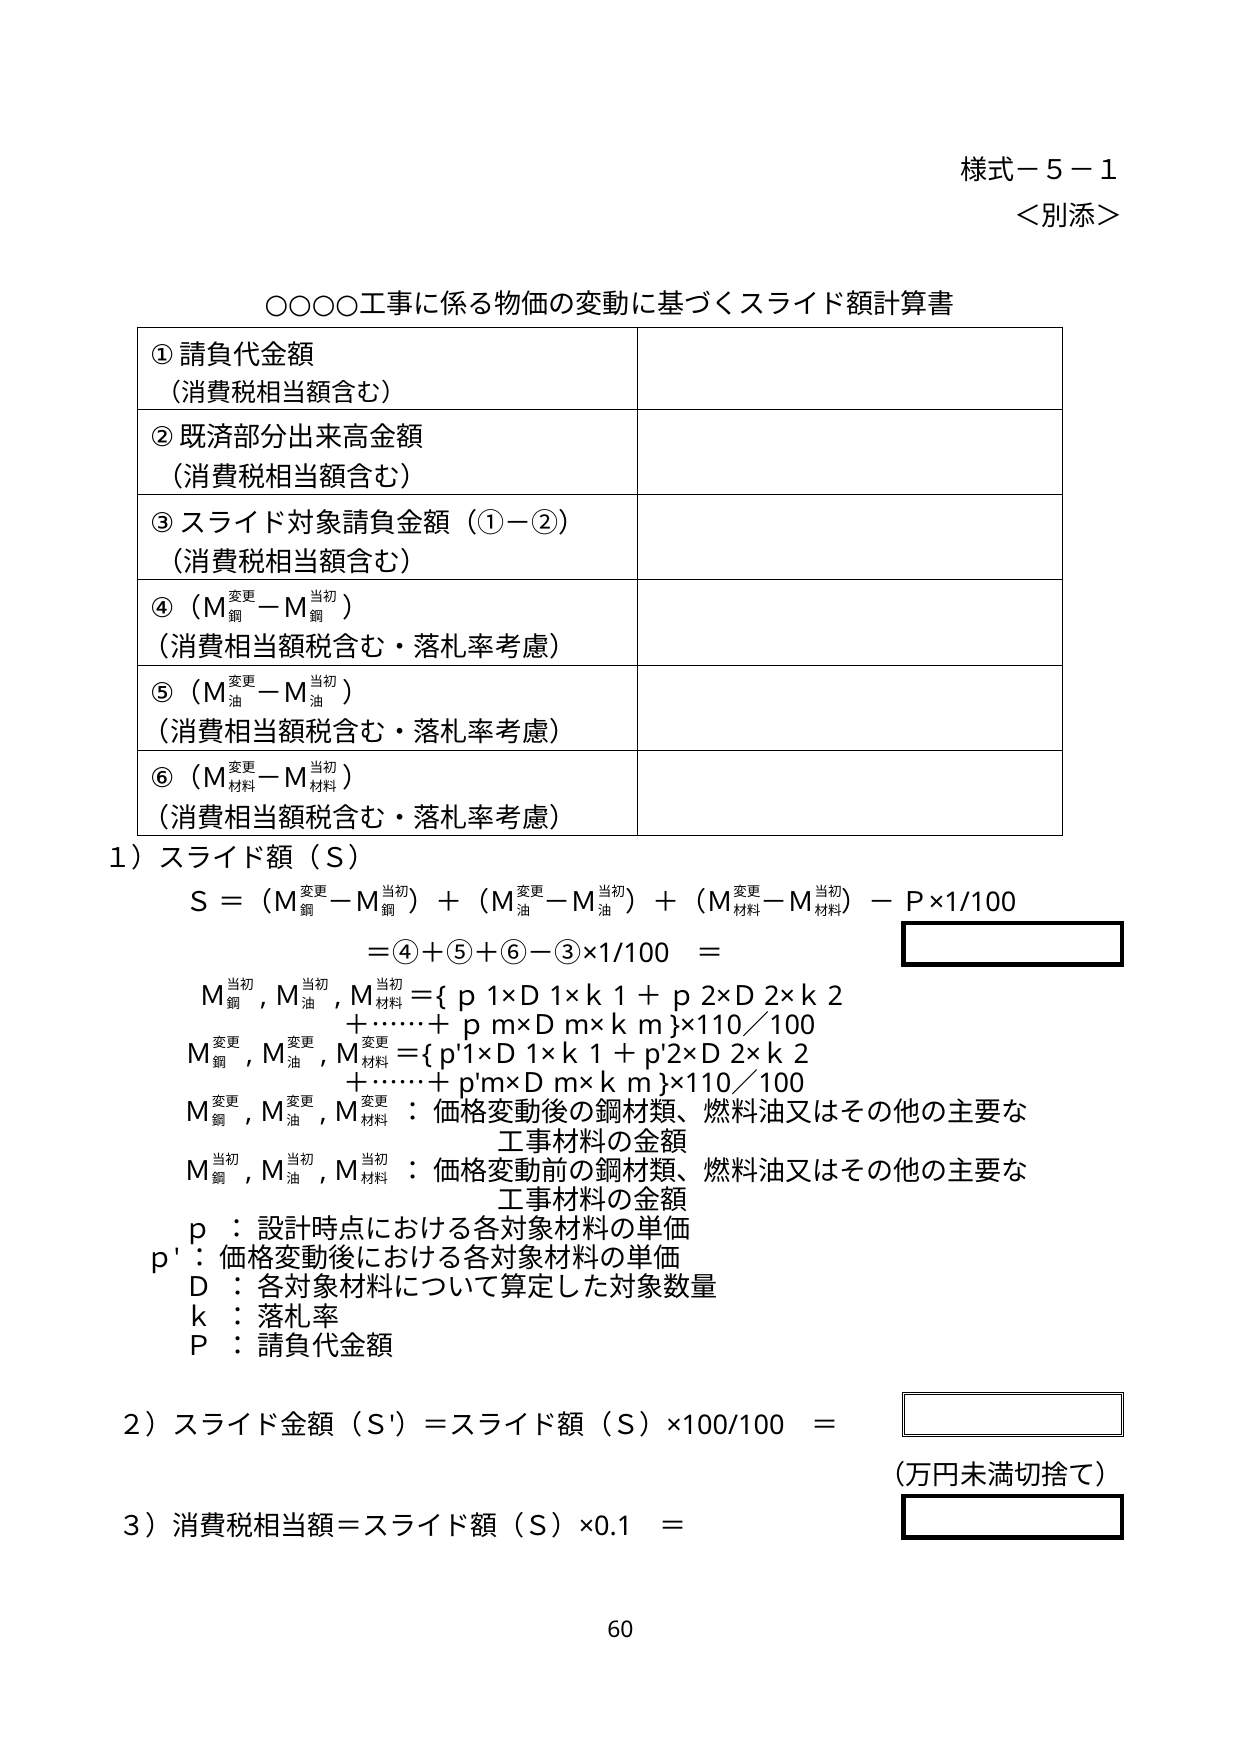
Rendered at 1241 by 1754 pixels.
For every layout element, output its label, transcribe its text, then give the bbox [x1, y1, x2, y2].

text Ｍ当初鋼 , Ｍ当初油 , Ｍ当初材料 ： 価格変動前の鋼材類、燃料油又はその他の主要な [103, 1157, 1122, 1186]
table_cell ④（Ｍ変更鋼－Ｍ当初鋼 ） （消費相当額税含む・落札率考慮） [138, 580, 637, 664]
table_cell ⑤（Ｍ変更油－Ｍ当初油 ） （消費相当額税含む・落札率考慮） [138, 666, 637, 750]
table_cell ③スライド対象請負金額（①－②） （消費税相当額含む） [138, 495, 637, 579]
table_cell [638, 410, 1062, 494]
text Ｍ変更鋼 , Ｍ変更油 , Ｍ変更材料 ＝{ p'1×Ｄ1×ｋ1 ＋ p'2×Ｄ2×ｋ2 [104, 1040, 1122, 1069]
table_cell [638, 666, 1062, 750]
table_header [905, 1395, 1121, 1433]
text ＝④＋⑤＋⑥－③×1/100 ＝ [118, 931, 1085, 970]
text ＋……＋ p'm×Ｄm×ｋm }×110／100 [104, 1069, 1122, 1098]
table_cell ②既済部分出来高金額 （消費税相当額含む） [138, 410, 637, 494]
text 工事材料の金額 [103, 1128, 1122, 1157]
text Ｄ ： 各対象材料について算定した対象数量 [104, 1273, 1122, 1303]
table_cell ⑥（Ｍ変更材料－Ｍ当初材料 ） （消費相当額税含む・落札率考慮） [138, 751, 637, 835]
text （万円未満切捨て） [118, 1453, 1122, 1493]
table_header ①請負代金額 （消費税相当額含む） [138, 328, 637, 409]
text Ｍ当初鋼 , Ｍ当初油 , Ｍ当初材料 ＝{ ｐ1×Ｄ1×ｋ1 ＋ ｐ2×Ｄ2×ｋ2 [118, 982, 1122, 1011]
text ｋ ： 落札率 [104, 1303, 1122, 1332]
text Ｓ ＝（Ｍ変更鋼－Ｍ当初鋼）＋（Ｍ変更油－Ｍ当初油）＋（Ｍ変更材料－Ｍ当初材料）－ Ｐ×1/100 [104, 880, 1122, 920]
table_header [906, 925, 1120, 962]
text Ｐ ： 請負代金額 [104, 1332, 1122, 1361]
text ○○○○工事に係る物価の変動に基づくスライド額計算書 [111, 282, 1107, 322]
text １）スライド額（Ｓ） [104, 836, 1122, 875]
table_cell [638, 751, 1062, 835]
text ｐ ： 設計時点における各対象材料の単価 [103, 1215, 1122, 1244]
text Ｍ変更鋼 , Ｍ変更油 , Ｍ変更材料 ： 価格変動後の鋼材類、燃料油又はその他の主要な [103, 1098, 1122, 1128]
text ３）消費税相当額＝スライド額（Ｓ）×0.1 ＝ [118, 1504, 1122, 1543]
table_header [906, 1498, 1120, 1535]
text ＋……＋ ｐm×Ｄm×ｋm }×110／100 [104, 1011, 1122, 1040]
text ２）スライド金額（Ｓ'）＝スライド額（Ｓ）×100/100 ＝ [118, 1403, 1122, 1442]
table_cell [638, 580, 1062, 664]
table_header [638, 328, 1062, 409]
table_cell [638, 495, 1062, 579]
text 様式－５－１ [104, 148, 1122, 187]
text ＜別添＞ [133, 193, 1122, 233]
text 工事材料の金額 [103, 1186, 1122, 1215]
text ｐ' ： 価格変動後における各対象材料の単価 [104, 1244, 1122, 1273]
